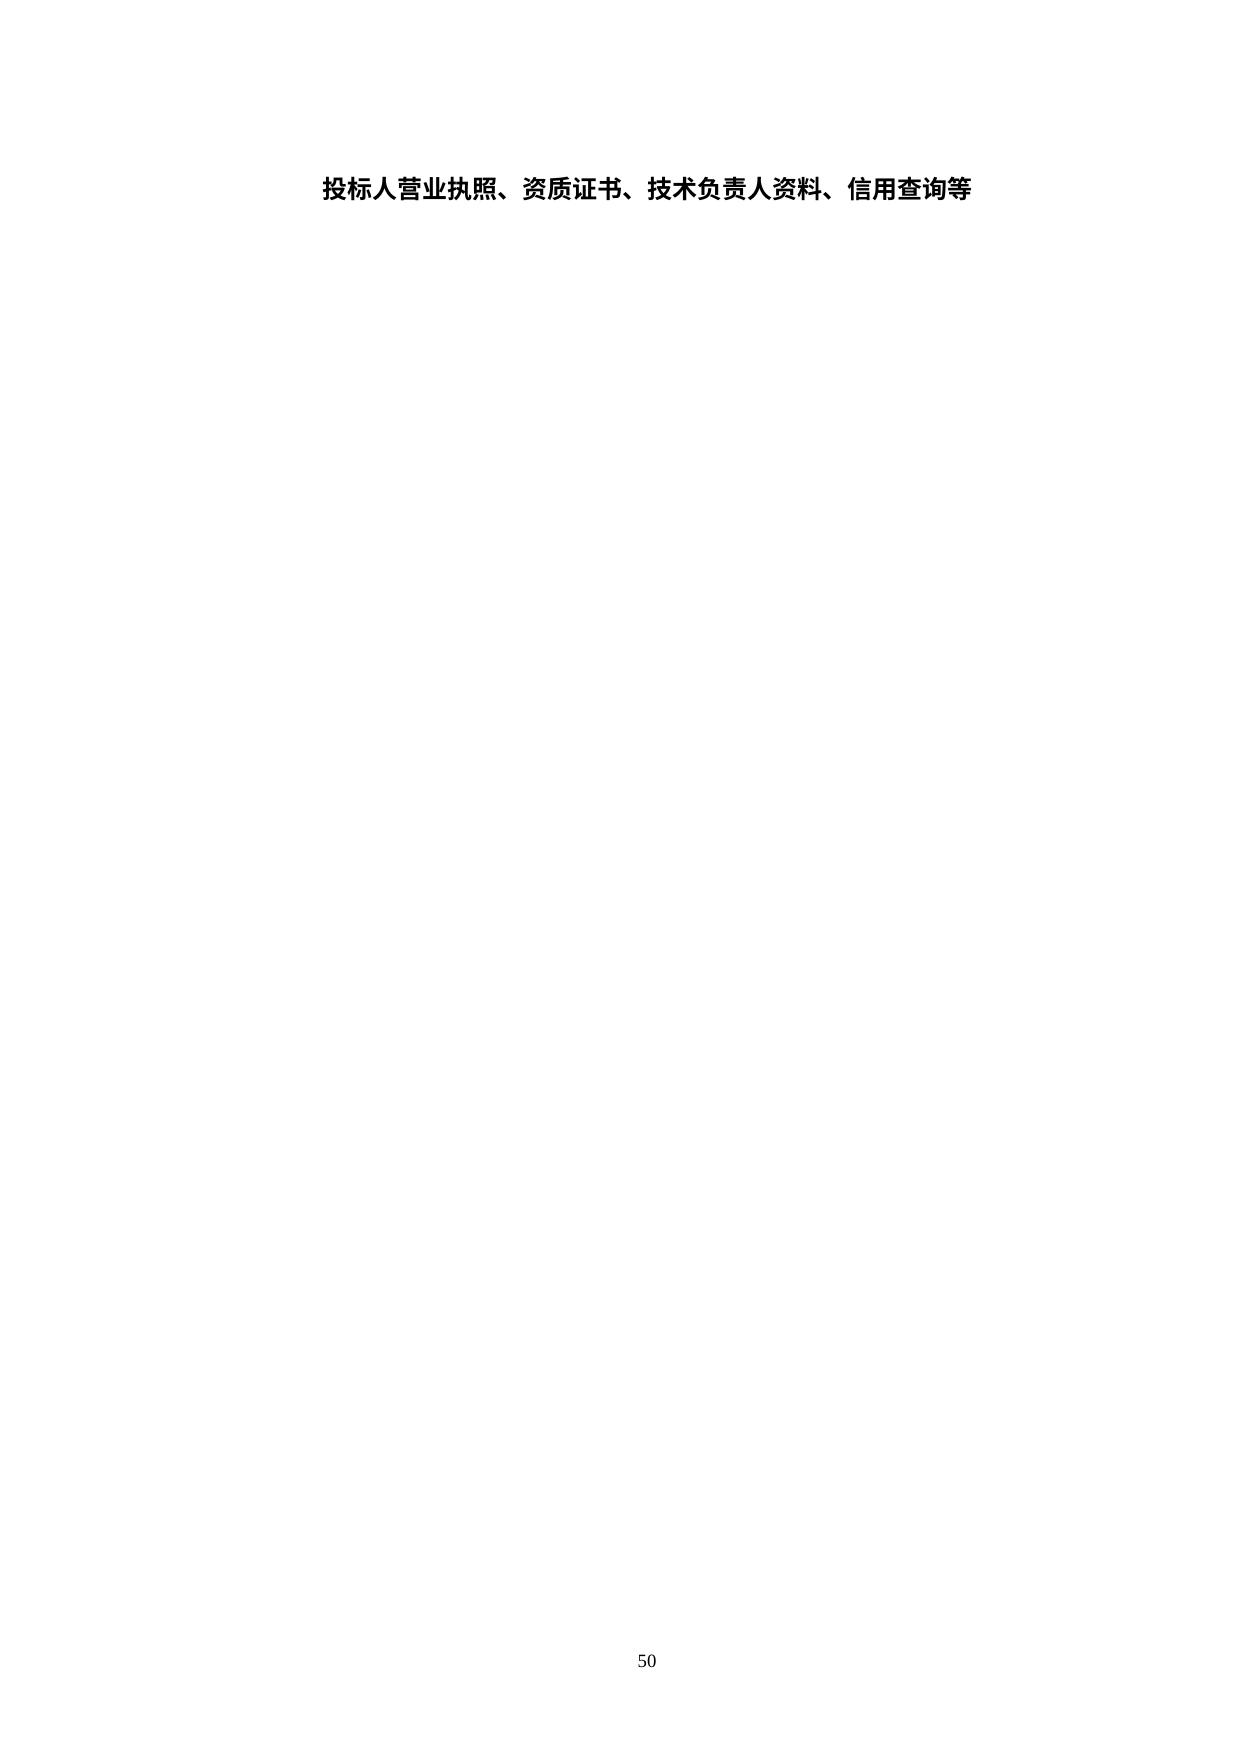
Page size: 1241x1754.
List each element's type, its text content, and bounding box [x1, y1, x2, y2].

text 投标人营业执照、资质证书、技术负责人资料、信用查询等 [150, 155, 1144, 220]
